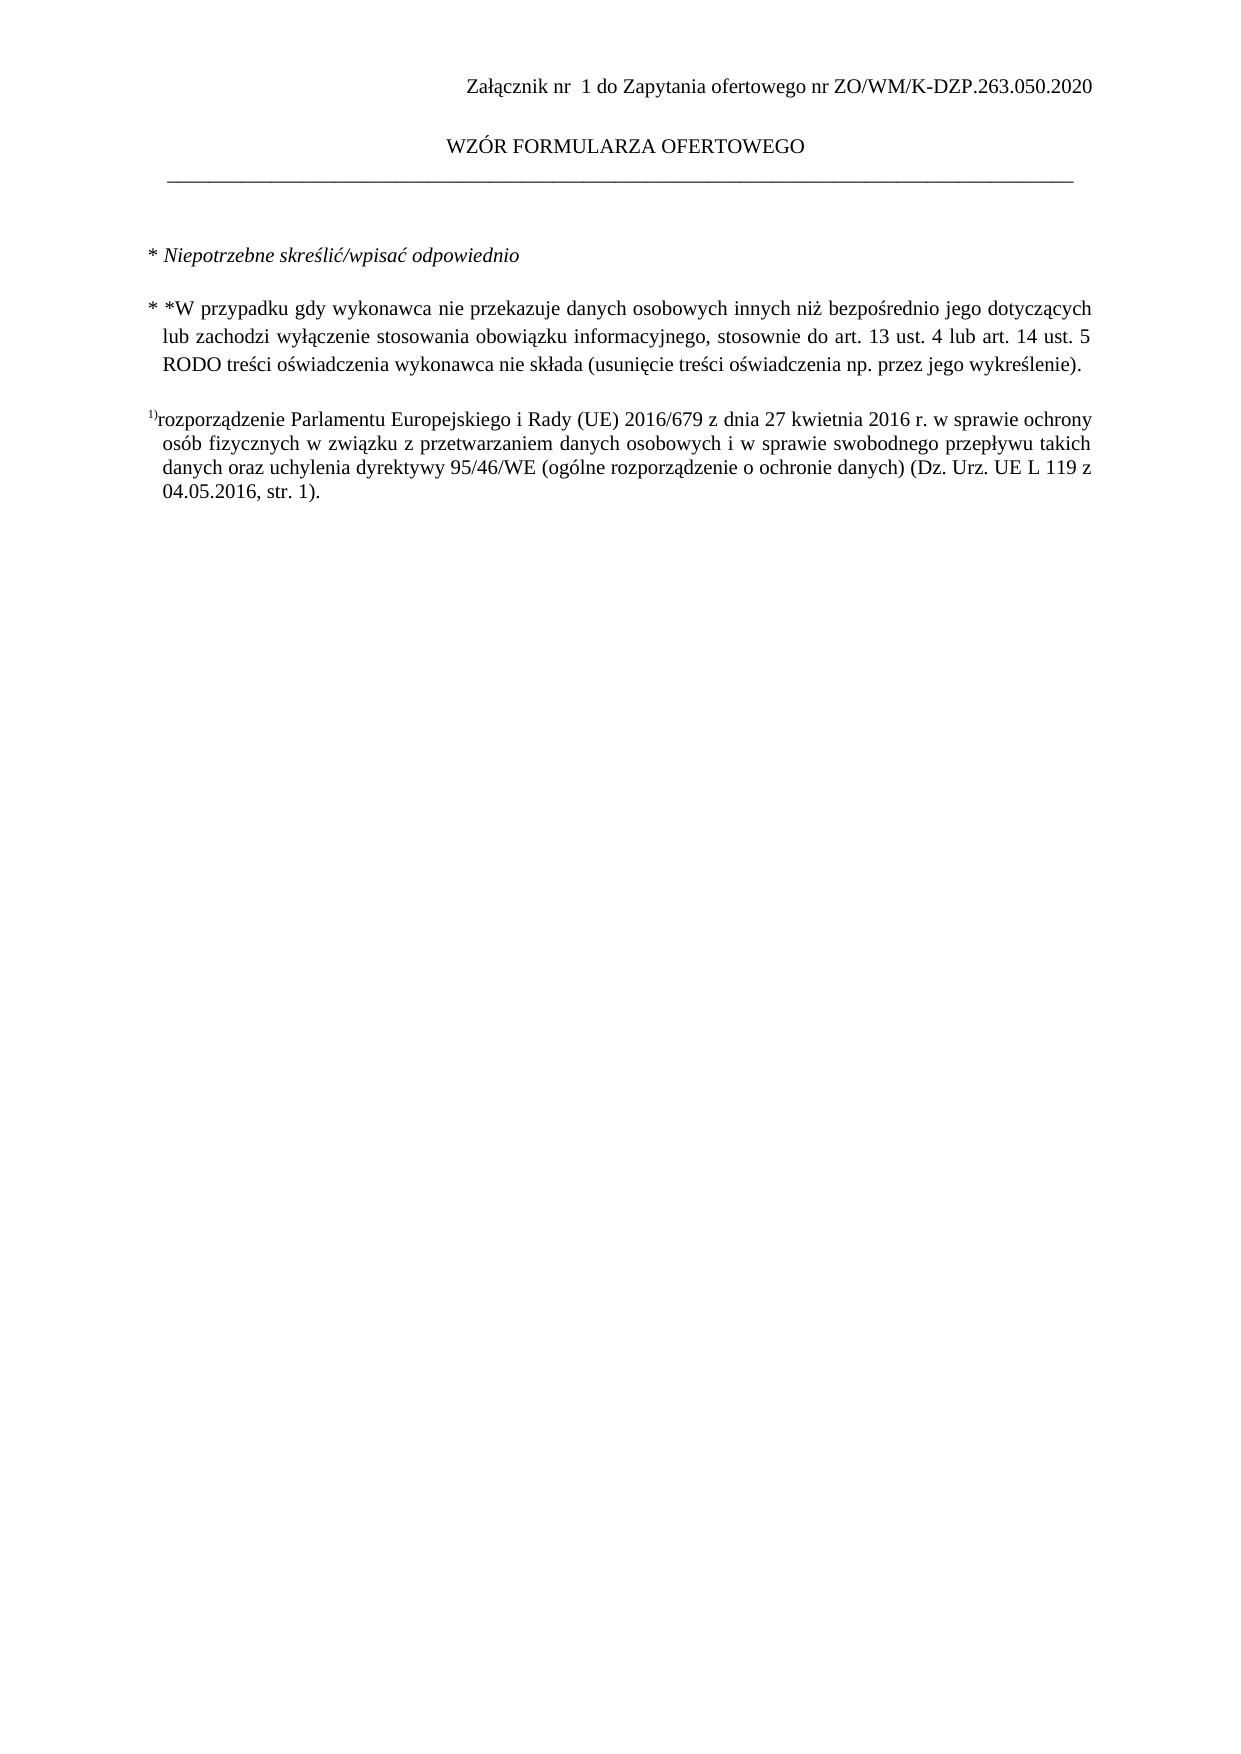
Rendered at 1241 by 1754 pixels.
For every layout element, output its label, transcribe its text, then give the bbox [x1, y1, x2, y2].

text 1)rozporządzenie Parlamentu Europejskiego i Rady (UE) 2016/679 z dnia 27 kwietnia 2016 r. w sprawie ochrony osób fizycznych w związku z przetwarzaniem danych osobowych i w sprawie swobodnego przepływu takich danych oraz uchylenia dyrektywy 95/46/WE (ogólne rozporządzenie o ochronie danych) (Dz. Urz. UE L 119 z 04.05.2016, str. 1). [148, 407, 1093, 503]
text * *W przypadku gdy wykonawca nie przekazuje danych osobowych innych niż bezpośrednio jego dotyczących lub zachodzi wyłączenie stosowania obowiązku informacyjnego, stosownie do art. 13 ust. 4 lub art. 14 ust. 5 RODO treści oświadczenia wykonawca nie składa (usunięcie treści oświadczenia np. przez jego wykreślenie). [148, 296, 1093, 376]
text * Niepotrzebne skreślić/wpisać odpowiednio [148, 243, 769, 267]
